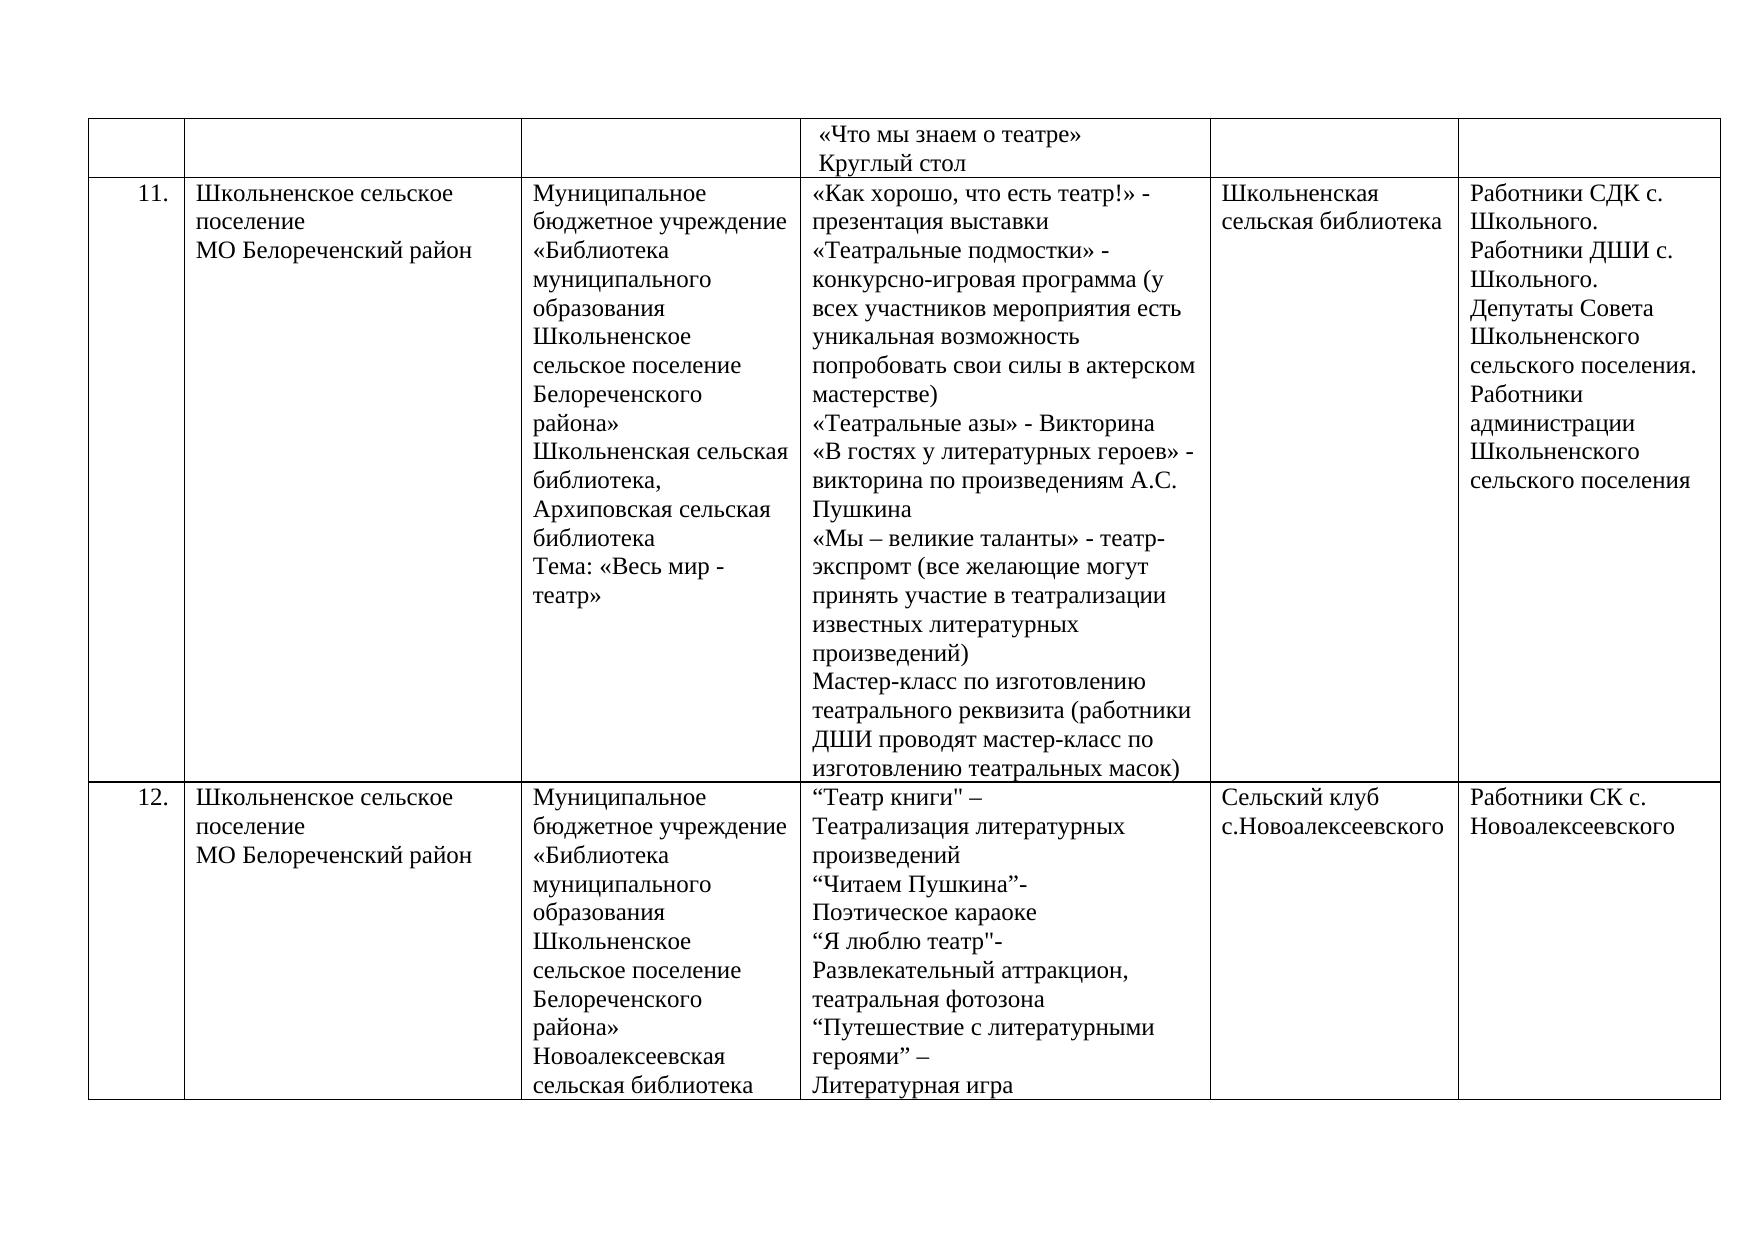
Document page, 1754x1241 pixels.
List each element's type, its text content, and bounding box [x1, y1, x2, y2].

table_cell «Как хорошо, что есть театр!» - презентация выставки «Театральные подмостки» - конкурсно-игровая программа (у всех участников мероприятия есть уникальная возможность попробовать свои силы в актерском мастерстве) «Театральные азы» - Викторина «В гостях у литературных героев» - викторина по произведениям А.С. Пушкина «Мы – великие таланты» - театр-экспромт (все желающие могут принять участие в театрализации известных литературных произведений) Мастер-класс по изготовлению театрального реквизита (работники ДШИ проводят мастер-класс по изготовлению театральных масок) [801, 178, 1210, 781]
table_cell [1459, 783, 1720, 1099]
table_cell Школьненское сельское поселение МО Белореченский район [185, 178, 521, 781]
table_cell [185, 119, 521, 177]
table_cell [801, 783, 1210, 1099]
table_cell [1211, 783, 1458, 1099]
table_cell Муниципальное бюджетное учреждение «Библиотека муниципального образования Школьненское сельское поселение Белореченского района» Школьненская сельская библиотека, Архиповская сельская библиотека Тема: «Весь мир - театр» [522, 178, 800, 781]
table_cell Школьненская сельская библиотека [1211, 178, 1458, 781]
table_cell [185, 783, 521, 1099]
table_cell [89, 119, 184, 177]
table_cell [1211, 119, 1458, 177]
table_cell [522, 119, 800, 177]
table_cell Работники СДК с. Школьного. Работники ДШИ с. Школьного. Депутаты Совета Школьненского сельского поселения. Работники администрации Школьненского сельского поселения [1459, 178, 1720, 781]
table_cell [89, 783, 184, 1099]
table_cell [801, 119, 1210, 177]
table_cell [89, 178, 184, 781]
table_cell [522, 783, 800, 1099]
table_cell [1459, 119, 1720, 177]
